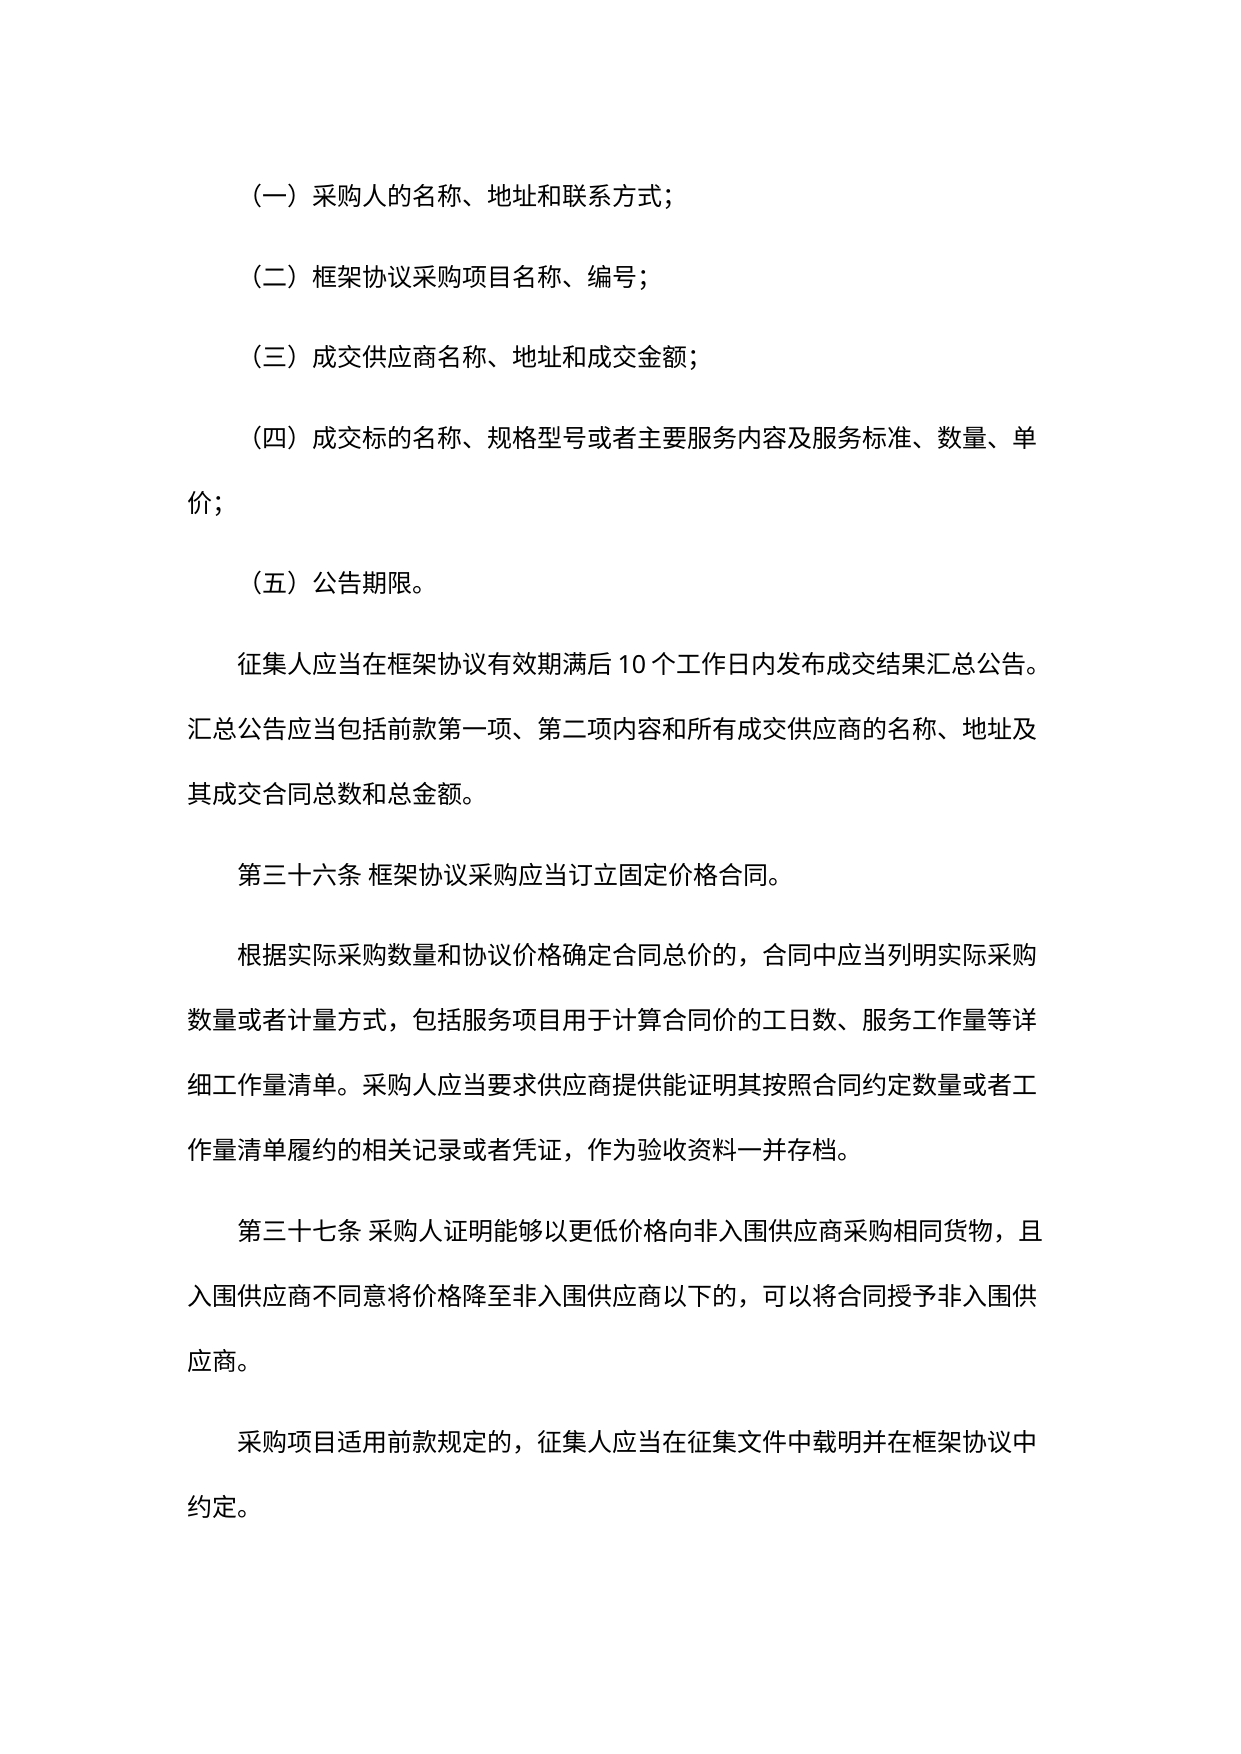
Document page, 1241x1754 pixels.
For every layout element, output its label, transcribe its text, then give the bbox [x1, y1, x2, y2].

text （二）框架协议采购项目名称、编号； [187, 243, 1053, 308]
text 征集人应当在框架协议有效期满后10个工作日内发布成交结果汇总公告。汇总公告应当包括前款第一项、第二项内容和所有成交供应商的名称、地址及其成交合同总数和总金额。 [187, 630, 1053, 825]
text 第三十七条 采购人证明能够以更低价格向非入围供应商采购相同货物，且入围供应商不同意将价格降至非入围供应商以下的，可以将合同授予非入围供应商。 [187, 1197, 1053, 1392]
text 第三十六条 框架协议采购应当订立固定价格合同。 [187, 841, 1053, 906]
text （四）成交标的名称、规格型号或者主要服务内容及服务标准、数量、单价； [187, 404, 1053, 534]
text （三）成交供应商名称、地址和成交金额； [187, 323, 1053, 388]
text 采购项目适用前款规定的，征集人应当在征集文件中载明并在框架协议中约定。 [187, 1408, 1053, 1538]
text （五）公告期限。 [187, 549, 1053, 614]
text （一）采购人的名称、地址和联系方式； [187, 162, 1053, 227]
text 根据实际采购数量和协议价格确定合同总价的，合同中应当列明实际采购数量或者计量方式，包括服务项目用于计算合同价的工日数、服务工作量等详细工作量清单。采购人应当要求供应商提供能证明其按照合同约定数量或者工作量清单履约的相关记录或者凭证，作为验收资料一并存档。 [187, 921, 1053, 1181]
